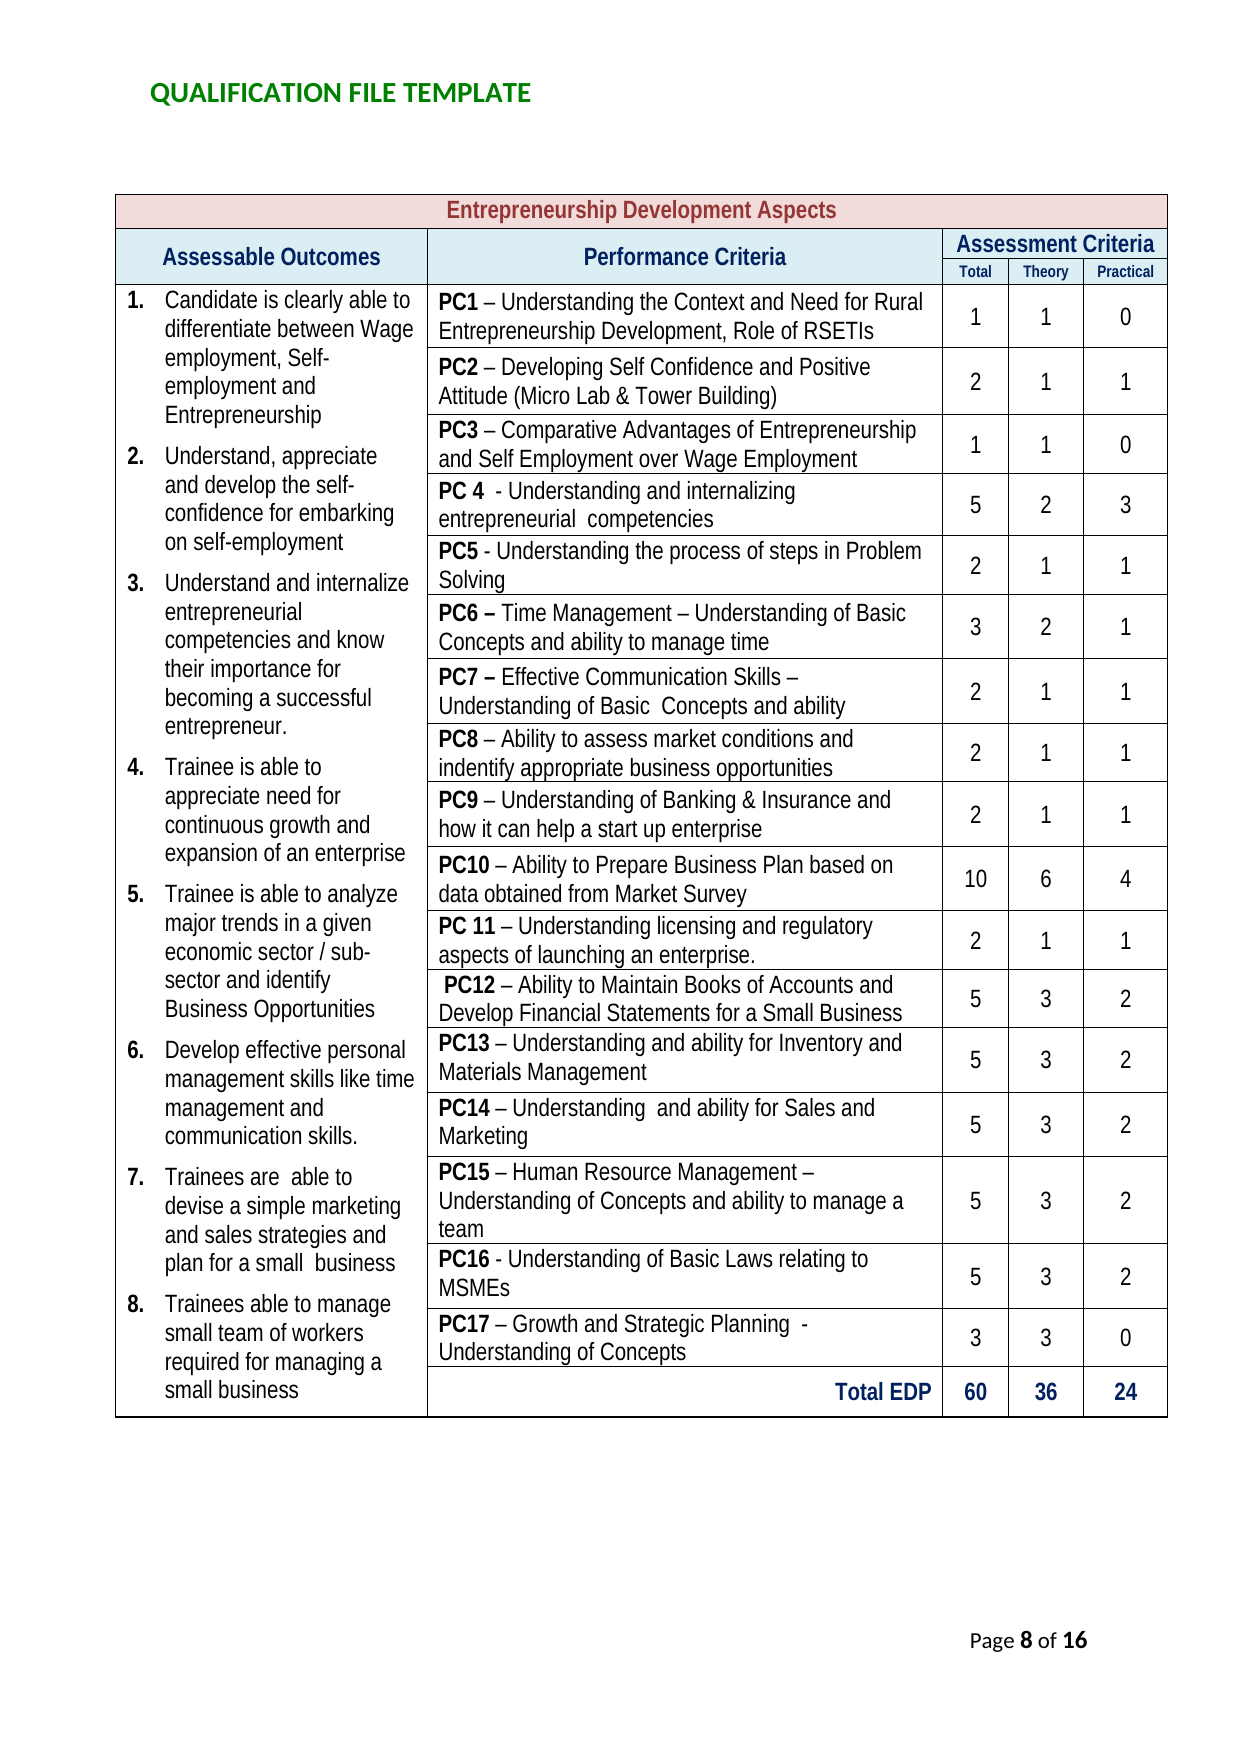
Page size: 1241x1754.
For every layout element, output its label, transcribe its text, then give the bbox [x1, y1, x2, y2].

table_cell 1 [1009, 782, 1083, 846]
table_cell PC8 – Ability to assess market conditions and indentify appropriate business opportunities [428, 724, 942, 781]
table_cell 1 [1009, 415, 1083, 473]
table_cell PC16 - Understanding of Basic Laws relating to MSMEs [428, 1244, 942, 1308]
table_cell 60 [943, 1367, 1008, 1416]
table_cell 3 [1009, 970, 1083, 1027]
table_cell PC3 – Comparative Advantages of Entrepreneurship and Self Employment over Wage Employment [428, 415, 942, 473]
table_header Entrepreneurship Development Aspects [116, 195, 1167, 228]
table_cell 3 [1009, 1093, 1083, 1156]
table_cell 2 [1084, 1244, 1167, 1308]
table_cell 1 [1009, 911, 1083, 969]
table_cell 1 [1009, 659, 1083, 723]
table_cell 5 [943, 1028, 1008, 1092]
table_cell 5 [943, 970, 1008, 1027]
table_cell PC12 – Ability to Maintain Books of Accounts and Develop Financial Statements for a Small Business [428, 970, 942, 1027]
table_cell Total [943, 259, 1008, 284]
table_cell 1 [1009, 348, 1083, 414]
table_cell 0 [1084, 1309, 1167, 1366]
table_cell PC1 – Understanding the Context and Need for Rural Entrepreneurship Development, Role of RSETIs [428, 285, 942, 347]
table_cell 2 [1009, 474, 1083, 535]
table_cell Performance Criteria [428, 229, 942, 284]
table_cell 1 [1009, 285, 1083, 347]
table_cell PC7 – Effective Communication Skills – Understanding of Basic Concepts and ability [428, 659, 942, 723]
table_cell 2 [1084, 1028, 1167, 1092]
table_cell 1 [1084, 348, 1167, 414]
table_cell 4 [1084, 847, 1167, 910]
table_cell Practical [1084, 259, 1167, 284]
table_cell 5 [943, 1157, 1008, 1243]
table_cell PC2 – Developing Self Confidence and Positive Attitude (Micro Lab & Tower Building) [428, 348, 942, 414]
table_cell 2 [943, 782, 1008, 846]
table_cell 36 [1009, 1367, 1083, 1416]
table_cell 2 [1084, 1093, 1167, 1156]
table_cell 2 [943, 659, 1008, 723]
table_cell 1 [943, 285, 1008, 347]
table_cell PC 4 - Understanding and internalizing entrepreneurial competencies [428, 474, 942, 535]
table_cell 2 [943, 724, 1008, 781]
table_cell 2 [1084, 970, 1167, 1027]
table_cell 1 [1084, 659, 1167, 723]
table_cell PC5 - Understanding the process of steps in Problem Solving [428, 536, 942, 594]
table_cell Candidate is clearly able to differentiate between Wage employment, Self-employment and Entrepreneurship Understand, appreciate and develop the self-confidence for embarking on self-employment Understand and internalize entrepreneurial competencies and know their importance for becoming a successful entrepreneur. Trainee is able to appreciate need for continuous growth and expansion of an enterprise Trainee is able to analyze major trends in a given economic sector / sub-sector and identify Business Opportunities Develop effective personal management skills like time management and communication skills. Trainees are able to devise a simple marketing and sales strategies and plan for a small business Trainees able to manage small team of workers required for managing a small business [116, 285, 427, 1416]
table_cell PC 11 – Understanding licensing and regulatory aspects of launching an enterprise. [428, 911, 942, 969]
table_cell 1 [1084, 536, 1167, 594]
table_cell 1 [1084, 595, 1167, 658]
table_cell PC13 – Understanding and ability for Inventory and Materials Management [428, 1028, 942, 1092]
table_cell 2 [943, 348, 1008, 414]
table_cell Total EDP [428, 1367, 942, 1416]
table_cell 0 [1084, 415, 1167, 473]
table_cell PC17 – Growth and Strategic Planning - Understanding of Concepts [428, 1309, 942, 1366]
table_cell PC6 – Time Management – Understanding of Basic Concepts and ability to manage time [428, 595, 942, 658]
table_cell PC14 – Understanding and ability for Sales and Marketing [428, 1093, 942, 1156]
table_cell 5 [943, 1244, 1008, 1308]
table_cell 2 [1009, 595, 1083, 658]
table_cell 3 [943, 595, 1008, 658]
table_cell 3 [943, 1309, 1008, 1366]
table_cell 1 [1084, 782, 1167, 846]
table_cell Theory [1009, 259, 1083, 284]
table_cell 3 [1009, 1309, 1083, 1366]
table_cell 1 [1009, 724, 1083, 781]
table_cell 1 [1084, 724, 1167, 781]
table_cell 24 [1084, 1367, 1167, 1416]
table_cell 2 [943, 536, 1008, 594]
table_cell PC10 – Ability to Prepare Business Plan based on data obtained from Market Survey [428, 847, 942, 910]
table_cell 0 [1084, 285, 1167, 347]
table_cell 6 [1009, 847, 1083, 910]
table_cell 3 [1084, 474, 1167, 535]
table_cell 2 [943, 911, 1008, 969]
table_cell 3 [1009, 1028, 1083, 1092]
table_cell 5 [943, 474, 1008, 535]
table_cell Assessment Criteria [943, 229, 1167, 258]
table_cell 1 [1009, 536, 1083, 594]
table_cell 2 [1084, 1157, 1167, 1243]
table_cell 10 [943, 847, 1008, 910]
table_cell 3 [1009, 1157, 1083, 1243]
table_cell 5 [943, 1093, 1008, 1156]
table_cell PC15 – Human Resource Management – Understanding of Concepts and ability to manage a team [428, 1157, 942, 1243]
table_cell 3 [1009, 1244, 1083, 1308]
table_cell 1 [943, 415, 1008, 473]
table_cell 1 [1084, 911, 1167, 969]
table_cell Assessable Outcomes [116, 229, 427, 284]
table_cell PC9 – Understanding of Banking & Insurance and how it can help a start up enterprise [428, 782, 942, 846]
